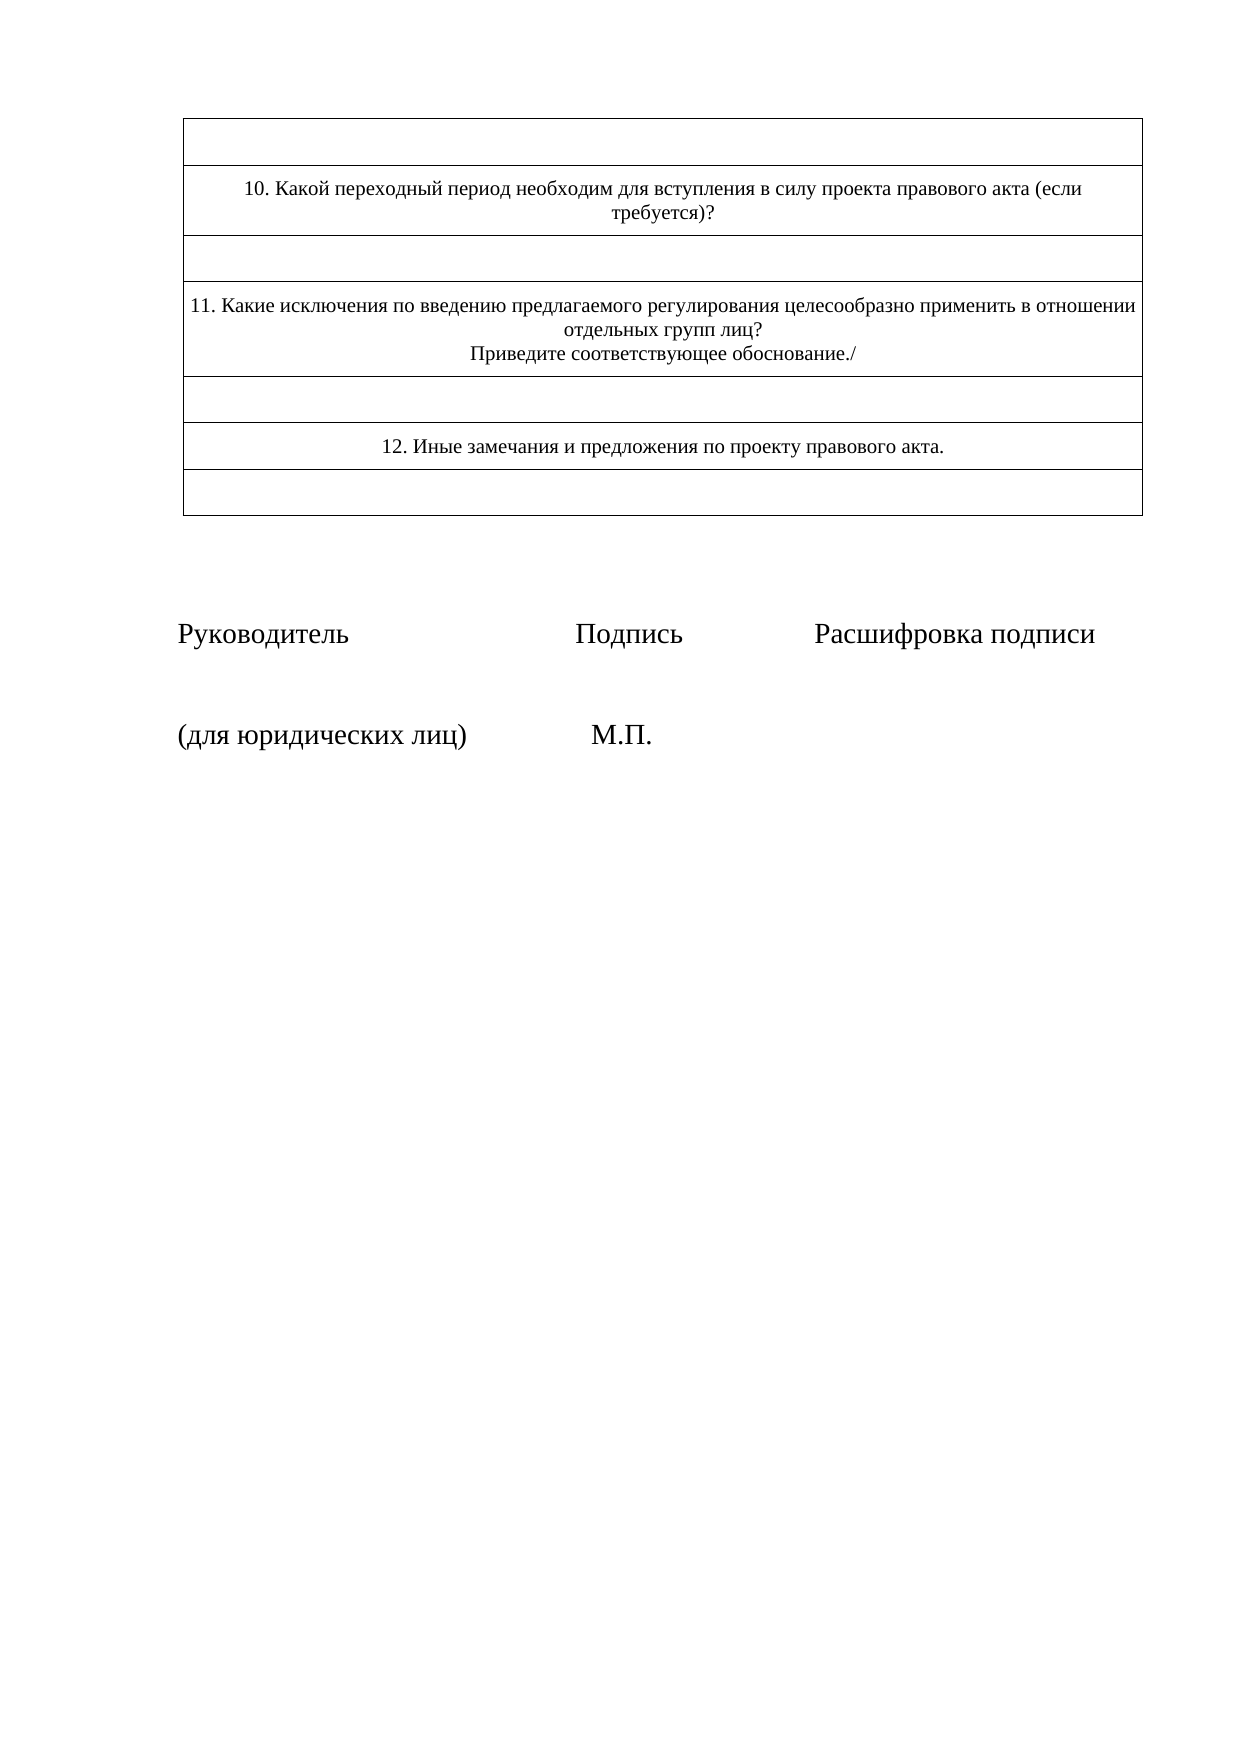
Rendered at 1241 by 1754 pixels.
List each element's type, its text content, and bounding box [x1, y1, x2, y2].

table_cell [184, 470, 1142, 515]
table_cell 10. Какой переходный период необходим для вступления в силу проекта правового акта (если требуется)? [184, 166, 1142, 235]
table_cell 12. Иные замечания и предложения по проекту правового акта. [184, 423, 1142, 468]
text Руководитель Подпись Расшифровка подписи [177, 616, 1152, 650]
table_cell 11. Какие исключения по введению предлагаемого регулирования целесообразно применить в отношении отдельных групп лиц? Приведите соответствующее обоснование./ [184, 282, 1142, 376]
table_cell [184, 119, 1142, 164]
table_cell [184, 377, 1142, 422]
table_cell [184, 236, 1142, 281]
text (для юридических лиц) М.П. [177, 717, 1152, 751]
